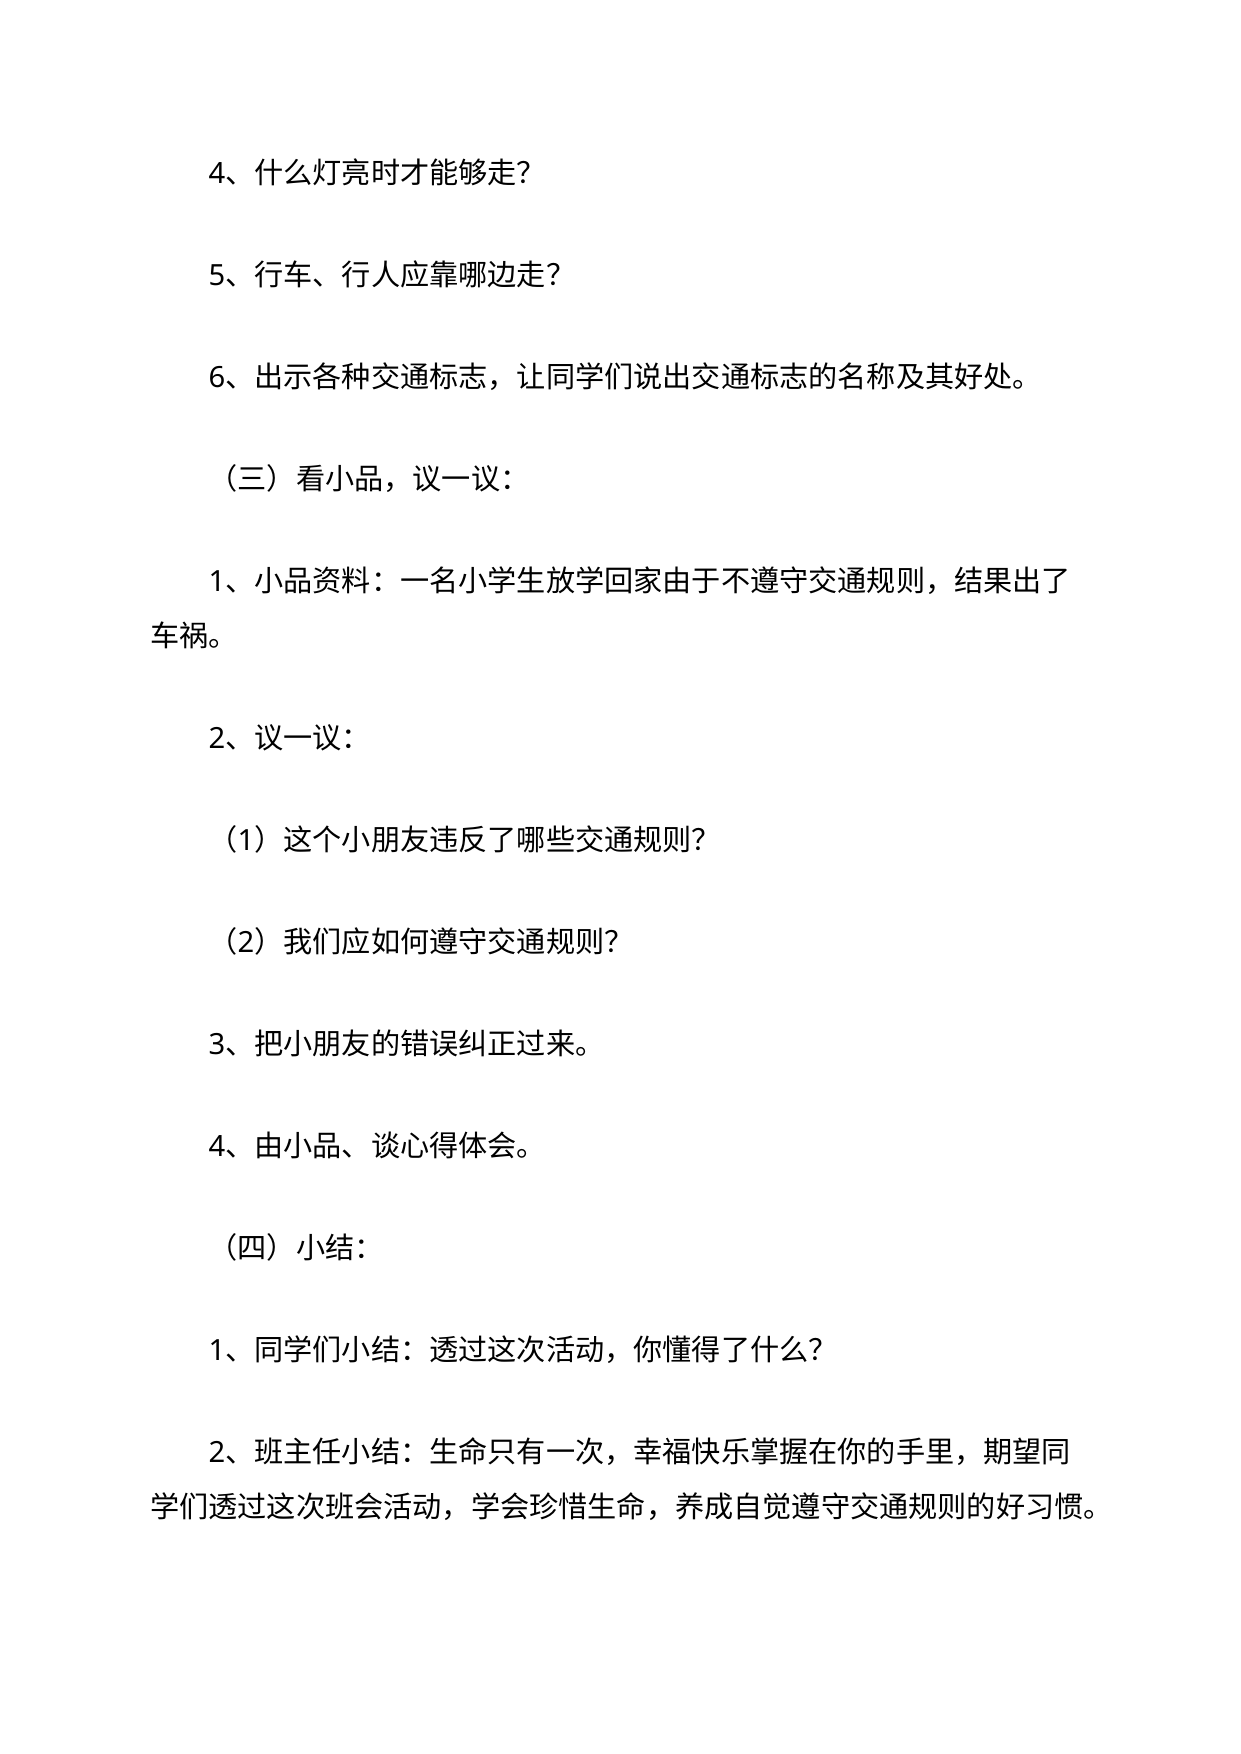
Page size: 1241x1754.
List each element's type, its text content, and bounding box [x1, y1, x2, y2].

text 6、出示各种交通标志，让同学们说出交通标志的名称及其好处。 [150, 354, 1090, 396]
text 3、把小朋友的错误纠正过来。 [150, 1020, 1090, 1063]
text （2）我们应如何遵守交通规则？ [150, 918, 1090, 961]
text 5、行车、行人应靠哪边走？ [150, 252, 1090, 294]
text 1、小品资料：一名小学生放学回家由于不遵守交通规则，结果出了车祸。 [150, 558, 1090, 655]
text （四）小结： [150, 1224, 1090, 1267]
text 4、由小品、谈心得体会。 [150, 1122, 1090, 1165]
text 2、班主任小结：生命只有一次，幸福快乐掌握在你的手里，期望同学们透过这次班会活动，学会珍惜生命，养成自觉遵守交通规则的好习惯。 [150, 1428, 1090, 1525]
text （三）看小品，议一议： [150, 456, 1090, 498]
text 2、议一议： [150, 714, 1090, 757]
text （1）这个小朋友违反了哪些交通规则？ [150, 816, 1090, 859]
text 4、什么灯亮时才能够走？ [150, 150, 1090, 192]
text 1、同学们小结：透过这次活动，你懂得了什么？ [150, 1326, 1090, 1368]
